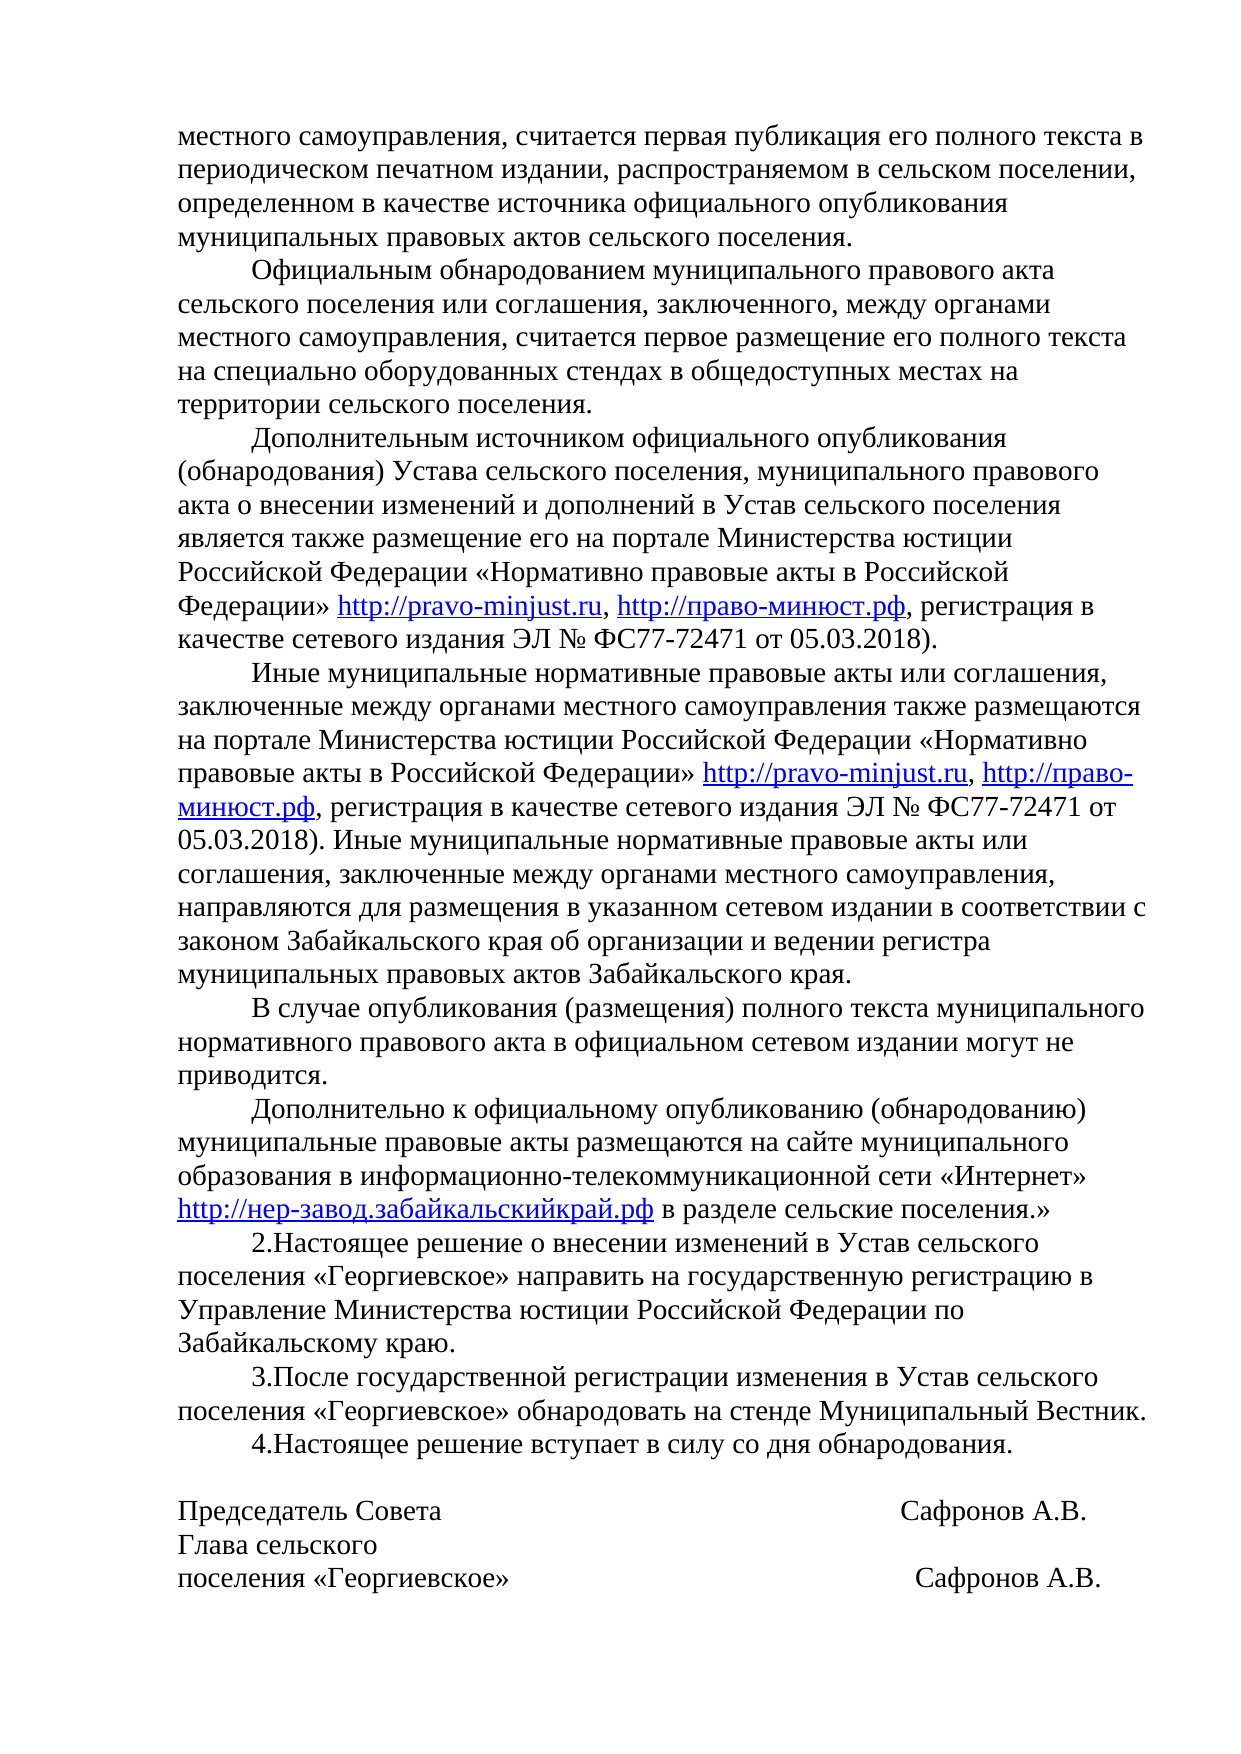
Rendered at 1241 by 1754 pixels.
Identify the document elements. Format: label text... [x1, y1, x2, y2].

text Официальным обнародованием муниципального правового акта сельского поселения или соглашения, заключенного, между органами местного самоуправления, считается первое размещение его полного текста на специально оборудованных стендах в общедоступных местах на территории сельского поселения. [177, 252, 1152, 420]
text 4.Настоящее решение вступает в силу со дня обнародования. [177, 1426, 1152, 1460]
text В случае опубликования (размещения) полного текста муниципального нормативного правового акта в официальном сетевом издании могут не приводится. [177, 990, 1152, 1091]
text Дополнительным источником официального опубликования (обнародования) Устава сельского поселения, муниципального правового акта о внесении изменений и дополнений в Устав сельского поселения является также размещение его на портале Министерства юстиции Российской Федерации «Нормативно правовые акты в Российской Федерации» http://pravo-minjust.ru, http://право-минюст.рф, регистрация в качестве сетевого издания ЭЛ № ФС77-72471 от 05.03.2018). [177, 420, 1152, 655]
text Глава сельского [177, 1527, 1152, 1560]
text 3.После государственной регистрации изменения в Устав сельского поселения «Георгиевское» обнародовать на стенде Муниципальный Вестник. [177, 1359, 1152, 1426]
text Председатель Совета Сафронов А.В. [177, 1493, 1152, 1527]
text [177, 118, 1152, 252]
text Иные муниципальные нормативные правовые акты или соглашения, заключенные между органами местного самоуправления также размещаются на портале Министерства юстиции Российской Федерации «Нормативно правовые акты в Российской Федерации» http://pravo-minjust.ru, http://право-минюст.рф, регистрация в качестве сетевого издания ЭЛ № ФС77-72471 от 05.03.2018). Иные муниципальные нормативные правовые акты или соглашения, заключенные между органами местного самоуправления, направляются для размещения в указанном сетевом издании в соответствии с законом Забайкальского края об организации и ведении регистра муниципальных правовых актов Забайкальского края. [177, 655, 1152, 990]
text Дополнительно к официальному опубликованию (обнародованию) муниципальные правовые акты размещаются на сайте муниципального образования в информационно-телекоммуникационной сети «Интернет» http://нер-завод.забайкальскийкрай.рф в разделе сельские поселения.» [177, 1091, 1152, 1225]
text поселения «Георгиевское» Сафронов А.В. [177, 1560, 1152, 1627]
text 2.Настоящее решение о внесении изменений в Устав сельского поселения «Георгиевское» направить на государственную регистрацию в Управление Министерства юстиции Российской Федерации по Забайкальскому краю. [177, 1225, 1152, 1359]
